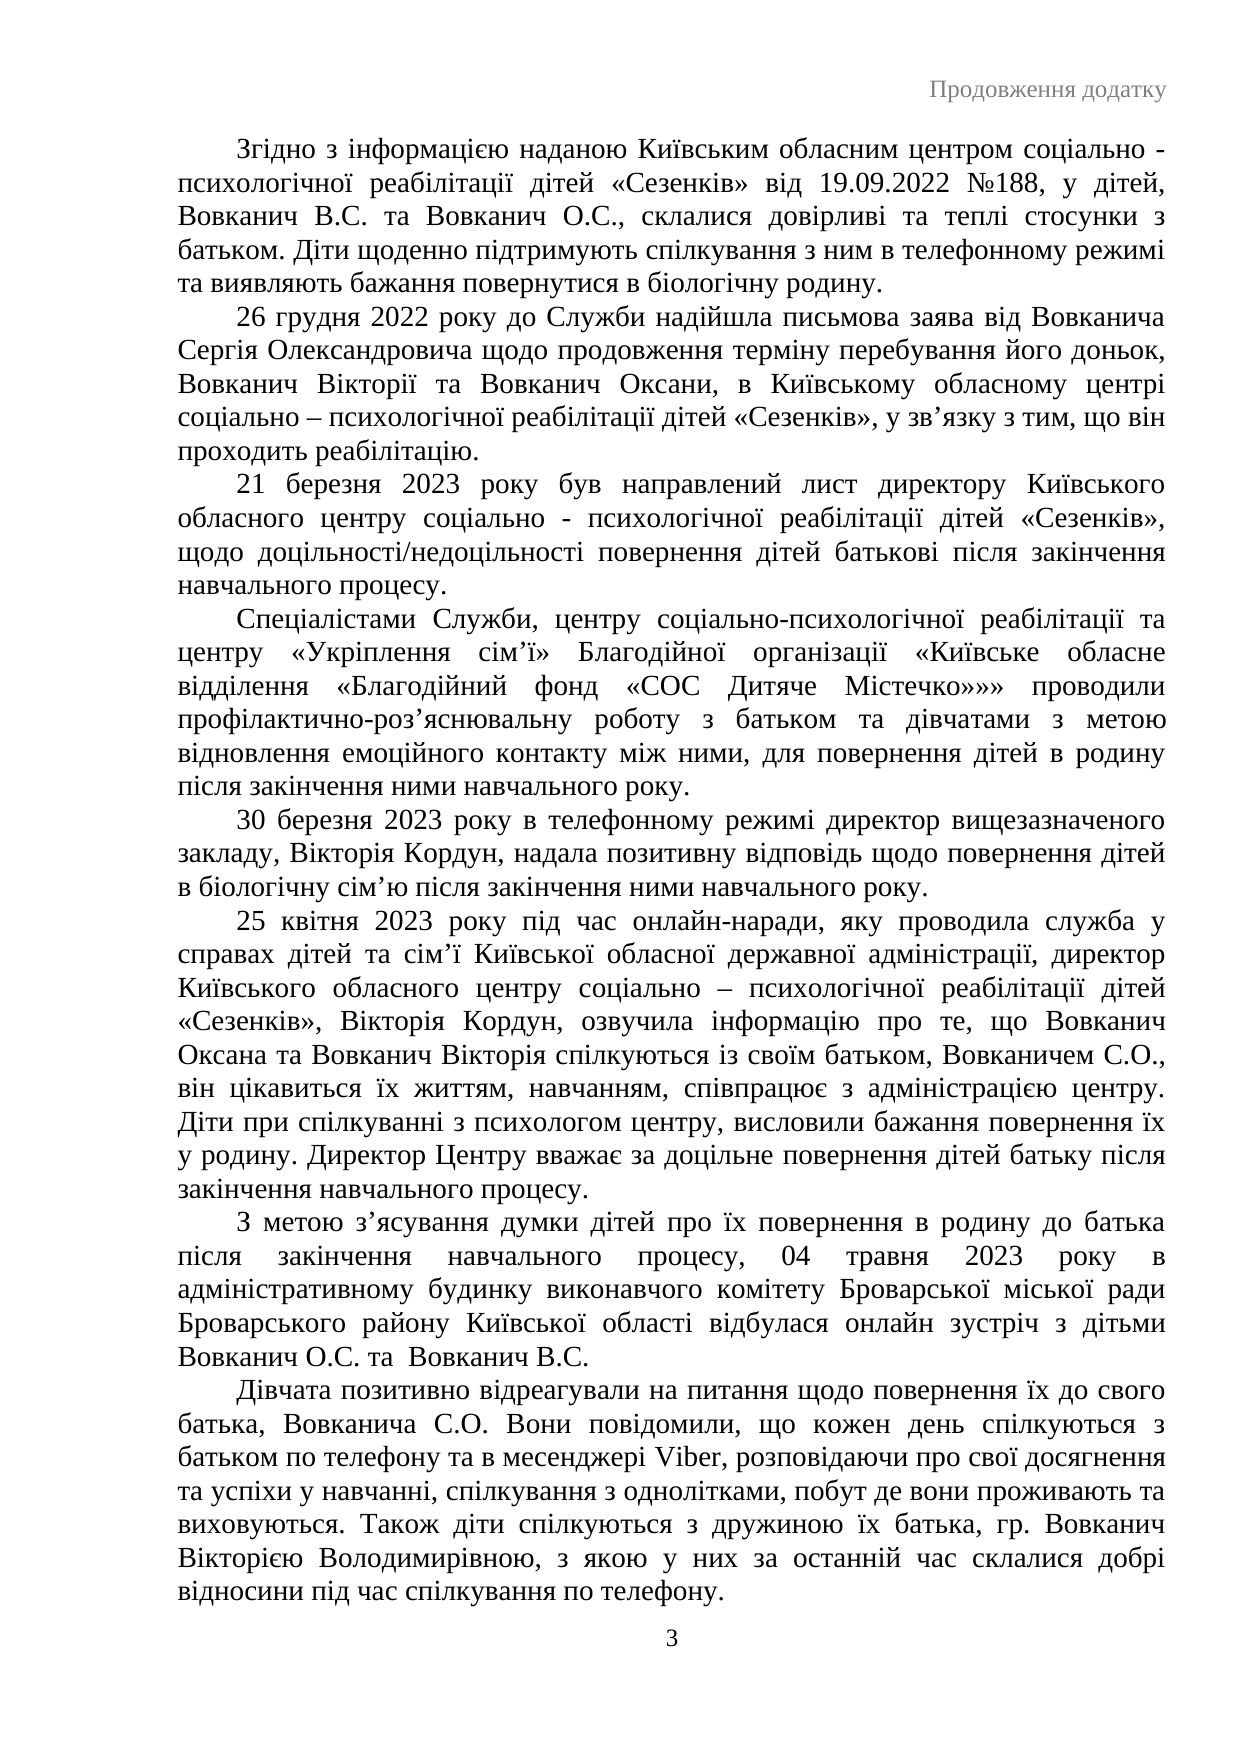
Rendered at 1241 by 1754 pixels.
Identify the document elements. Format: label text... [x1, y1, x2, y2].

text 21 березня 2023 року був направлений лист директору Київського обласного центру соціально - психологічної реабілітації дітей «Сезенків», щодо доцільності/недоцільності повернення дітей батькові після закінчення навчального процесу. [177, 467, 1167, 601]
text 30 березня 2023 року в телефонному режимі директор вищезазначеного закладу, Вікторія Кордун, надала позитивну відповідь щодо повернення дітей в біологічну сім’ю після закінчення ними навчального року. [177, 802, 1167, 903]
text Дівчата позитивно відреагували на питання щодо повернення їх до свого батька, Вовканича С.О. Вони повідомили, що кожен день спілкуються з батьком по телефону та в месенджері Viber, розповідаючи про свої досягнення та успіхи у навчанні, спілкування з однолітками, побут де вони проживають та виховуються. Також діти спілкуються з дружиною їх батька, гр. Вовканич Вікторією Володимирівною, з якою у них за останній час склалися добрі відносини під час спілкування по телефону. [177, 1372, 1167, 1607]
text З метою з’ясування думки дітей про їх повернення в родину до батька після закінчення навчального процесу, 04 травня 2023 року в адміністративному будинку виконавчого комітету Броварської міської ради Броварського району Київської області відбулася онлайн зустріч з дітьми Вовканич О.С. та Вовканич В.С. [177, 1204, 1167, 1372]
text 26 грудня 2022 року до Служби надійшла письмова заява від Вовканича Сергія Олександровича щодо продовження терміну перебування його доньок, Вовканич Вікторії та Вовканич Оксани, в Київському обласному центрі соціально – психологічної реабілітації дітей «Сезенків», у звʼязку з тим, що він проходить реабілітацію. [177, 299, 1167, 467]
text Спеціалістами Служби, центру соціально-психологічної реабілітації та центру «Укріплення сімʼї» Благодійної організації «Київське обласне відділення «Благодійний фонд «СОС Дитяче Містечко»»» проводили профілактично-розʼяснювальну роботу з батьком та дівчатами з метою відновлення емоційного контакту між ними, для повернення дітей в родину після закінчення ними навчального року. [177, 601, 1167, 802]
text 25 квітня 2023 року під час онлайн-наради, яку проводила служба у справах дітей та сім’ї Київської обласної державної адміністрації, директор Київського обласного центру соціально – психологічної реабілітації дітей «Сезенків», Вікторія Кордун, озвучила інформацію про те, що Вовканич Оксана та Вовканич Вікторія спілкуються із своїм батьком, Вовканичем С.О., він цікавиться їх життям, навчанням, співпрацює з адміністрацією центру. Діти при спілкуванні з психологом центру, висловили бажання повернення їх у родину. Директор Центру вважає за доцільне повернення дітей батьку після закінчення навчального процесу. [177, 903, 1167, 1204]
text Згідно з інформацією наданою Київським обласним центром соціально - психологічної реабілітації дітей «Сезенків» від 19.09.2022 №188, у дітей, Вовканич В.С. та Вовканич О.С., склалися довірливі та теплі стосунки з батьком. Діти щоденно підтримують спілкування з ним в телефонному режимі та виявляють бажання повернутися в біологічну родину. [177, 131, 1167, 299]
